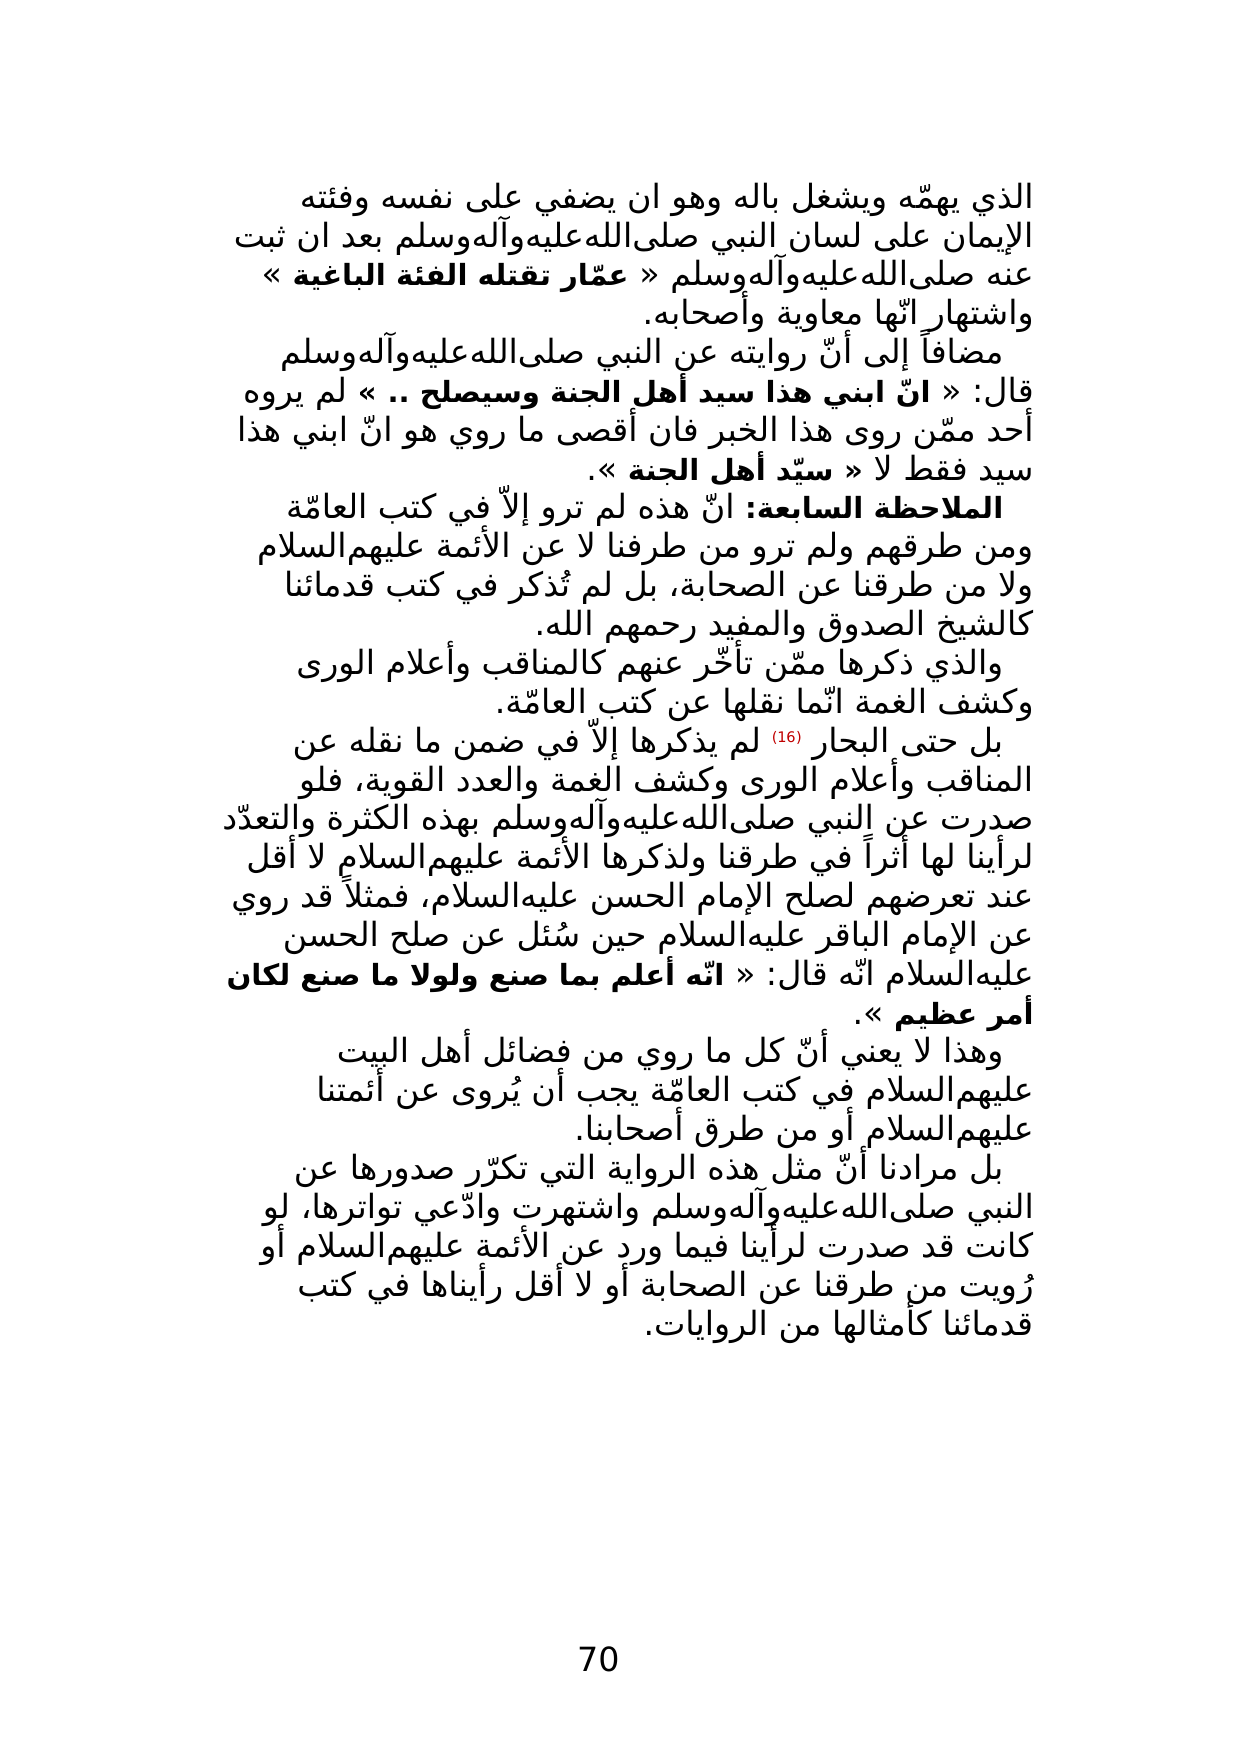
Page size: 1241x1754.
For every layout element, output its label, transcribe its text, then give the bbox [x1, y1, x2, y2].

text الملاحظة السابعة: انّ هذه لم ترو إلاّ في كتب العامّة ومن طرقهم ولم ترو من طرفنا لا عن الأئمة عليهم‌السلام ولا من طرقنا عن الصحابة، بل لم تُذكر في كتب قدمائنا كالشيخ الصدوق والمفيد رحمهم الله. [222, 488, 1033, 643]
text مضافاً إلى أنّ روايته عن النبي صلى‌الله‌عليه‌وآله‌وسلم قال: « انّ ابني هذا سيد أهل الجنة وسيصلح .. » لم يروه أحد ممّن روى هذا الخبر فان أقصى ما روي هو انّ ابني هذا سيد فقط لا « سيّد أهل الجنة ». [222, 333, 1033, 488]
text والذي ذكرها ممّن تأخّر عنهم كالمناقب وأعلام الورى وكشف الغمة انّما نقلها عن كتب العامّة. [222, 643, 1033, 721]
text بل مرادنا أنّ مثل هذه الرواية التي تكرّر صدورها عن النبي صلى‌الله‌عليه‌وآله‌وسلم واشتهرت وادّعي تواترها، لو كانت قد صدرت لرأينا فيما ورد عن الأئمة عليهم‌السلام أو رُويت من طرقنا عن الصحابة أو لا أقل رأيناها في كتب قدمائنا كأمثالها من الروايات. [222, 1148, 1033, 1343]
text بل حتى البحار (16) لم يذكرها إلاّ في ضمن ما نقله عن المناقب وأعلام الورى وكشف الغمة والعدد القوية، فلو صدرت عن النبي صلى‌الله‌عليه‌وآله‌وسلم بهذه الكثرة والتعدّد لرأينا لها أثراً في طرقنا ولذكرها الأئمة عليهم‌السلام لا أقل عند تعرضهم لصلح الإمام الحسن عليه‌السلام، فمثلاً قد روي عن الإمام الباقر عليه‌السلام حين سُئل عن صلح الحسن عليه‌السلام انّه قال: « انّه أعلم بما صنع ولولا ما صنع لكان أمر عظيم ». [222, 721, 1033, 1032]
text وهذا لا يعني أنّ كل ما روي من فضائل أهل البيت عليهم‌السلام في كتب العامّة يجب أن يُروى عن أئمتنا عليهم‌السلام أو من طرق أصحابنا. [222, 1032, 1033, 1148]
text الذي يهمّه ويشغل باله وهو ان يضفي على نفسه وفئته الإيمان على لسان النبي صلى‌الله‌عليه‌وآله‌وسلم بعد ان ثبت عنه صلى‌الله‌عليه‌وآله‌وسلم « عمّار تقتله الفئة الباغية » واشتهار انّها معاوية وأصحابه. [222, 177, 1033, 333]
